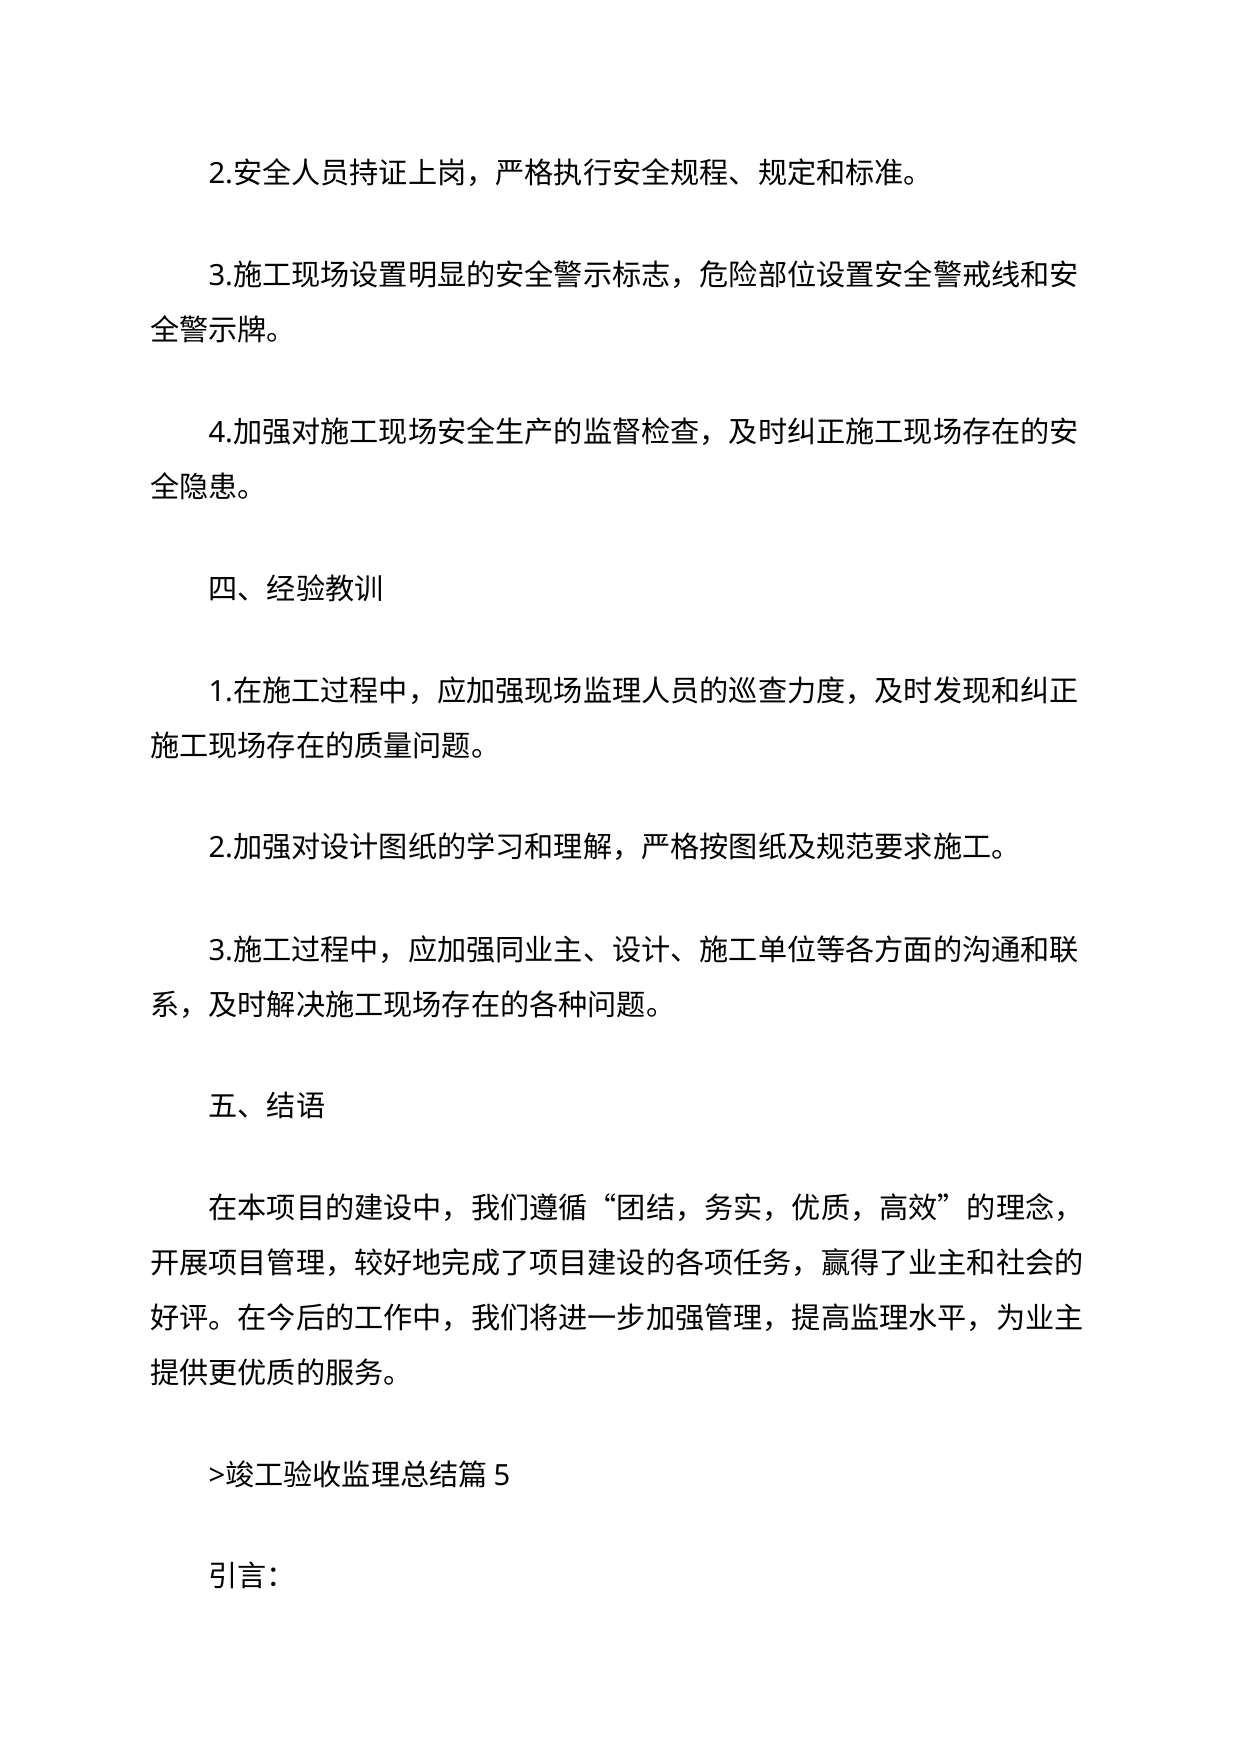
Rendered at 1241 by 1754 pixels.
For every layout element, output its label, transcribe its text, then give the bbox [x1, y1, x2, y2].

text 2.安全人员持证上岗，严格执行安全规程、规定和标准。 [150, 150, 1090, 192]
text 3.施工现场设置明显的安全警示标志，危险部位设置安全警戒线和安全警示牌。 [150, 252, 1090, 349]
text 3.施工过程中，应加强同业主、设计、施工单位等各方面的沟通和联系，及时解决施工现场存在的各种问题。 [150, 926, 1090, 1023]
text 1.在施工过程中，应加强现场监理人员的巡查力度，及时发现和纠正施工现场存在的质量问题。 [150, 667, 1090, 764]
text 在本项目的建设中，我们遵循“团结，务实，优质，高效”的理念，开展项目管理，较好地完成了项目建设的各项任务，赢得了业主和社会的好评。在今后的工作中，我们将进一步加强管理，提高监理水平，为业主提供更优质的服务。 [150, 1184, 1090, 1392]
text 引言： [150, 1553, 1090, 1595]
text 五、结语 [150, 1083, 1090, 1125]
text 2.加强对设计图纸的学习和理解，严格按图纸及规范要求施工。 [150, 824, 1090, 866]
text 4.加强对施工现场安全生产的监督检查，及时纠正施工现场存在的安全隐患。 [150, 409, 1090, 506]
text 四、经验教训 [150, 566, 1090, 608]
text >竣工验收监理总结篇5 [150, 1451, 1090, 1493]
